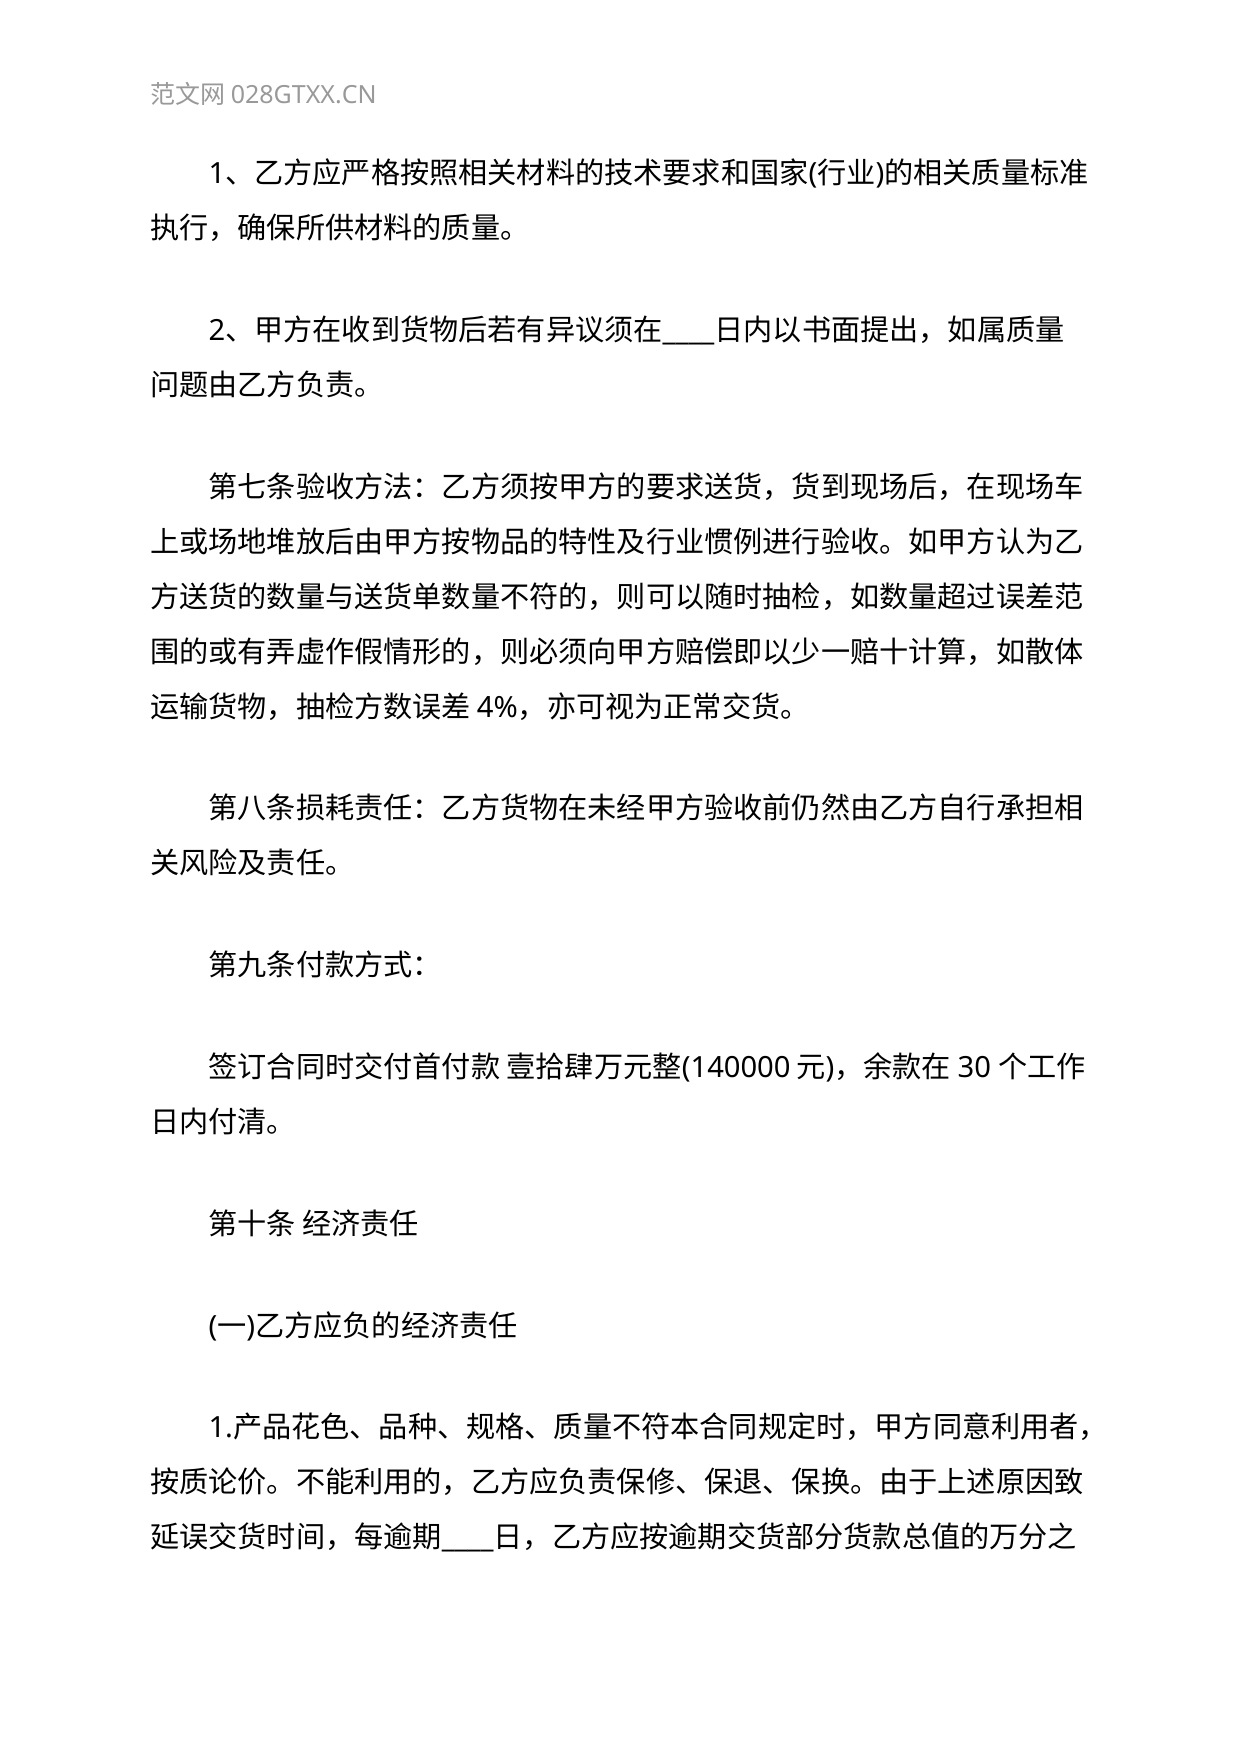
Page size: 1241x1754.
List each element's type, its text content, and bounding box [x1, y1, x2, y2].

text 第十条 经济责任 [150, 1200, 1090, 1243]
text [150, 1404, 1090, 1556]
text 第七条验收方法：乙方须按甲方的要求送货，货到现场后，在现场车上或场地堆放后由甲方按物品的特性及行业惯例进行验收。如甲方认为乙方送货的数量与送货单数量不符的，则可以随时抽检，如数量超过误差范围的或有弄虚作假情形的，则必须向甲方赔偿即以少一赔十计算，如散体运输货物，抽检方数误差4%，亦可视为正常交货。 [150, 463, 1090, 726]
text 第九条付款方式： [150, 942, 1090, 984]
text 1、乙方应严格按照相关材料的技术要求和国家(行业)的相关质量标准执行，确保所供材料的质量。 [150, 150, 1090, 247]
text 第八条损耗责任：乙方货物在未经甲方验收前仍然由乙方自行承担相关风险及责任。 [150, 785, 1090, 882]
text 签订合同时交付首付款 壹拾肆万元整(140000元)，余款在 30 个工作日内付清。 [150, 1043, 1090, 1141]
text (一)乙方应负的经济责任 [150, 1302, 1090, 1344]
text 2、甲方在收到货物后若有异议须在____日内以书面提出，如属质量问题由乙方负责。 [150, 307, 1090, 404]
